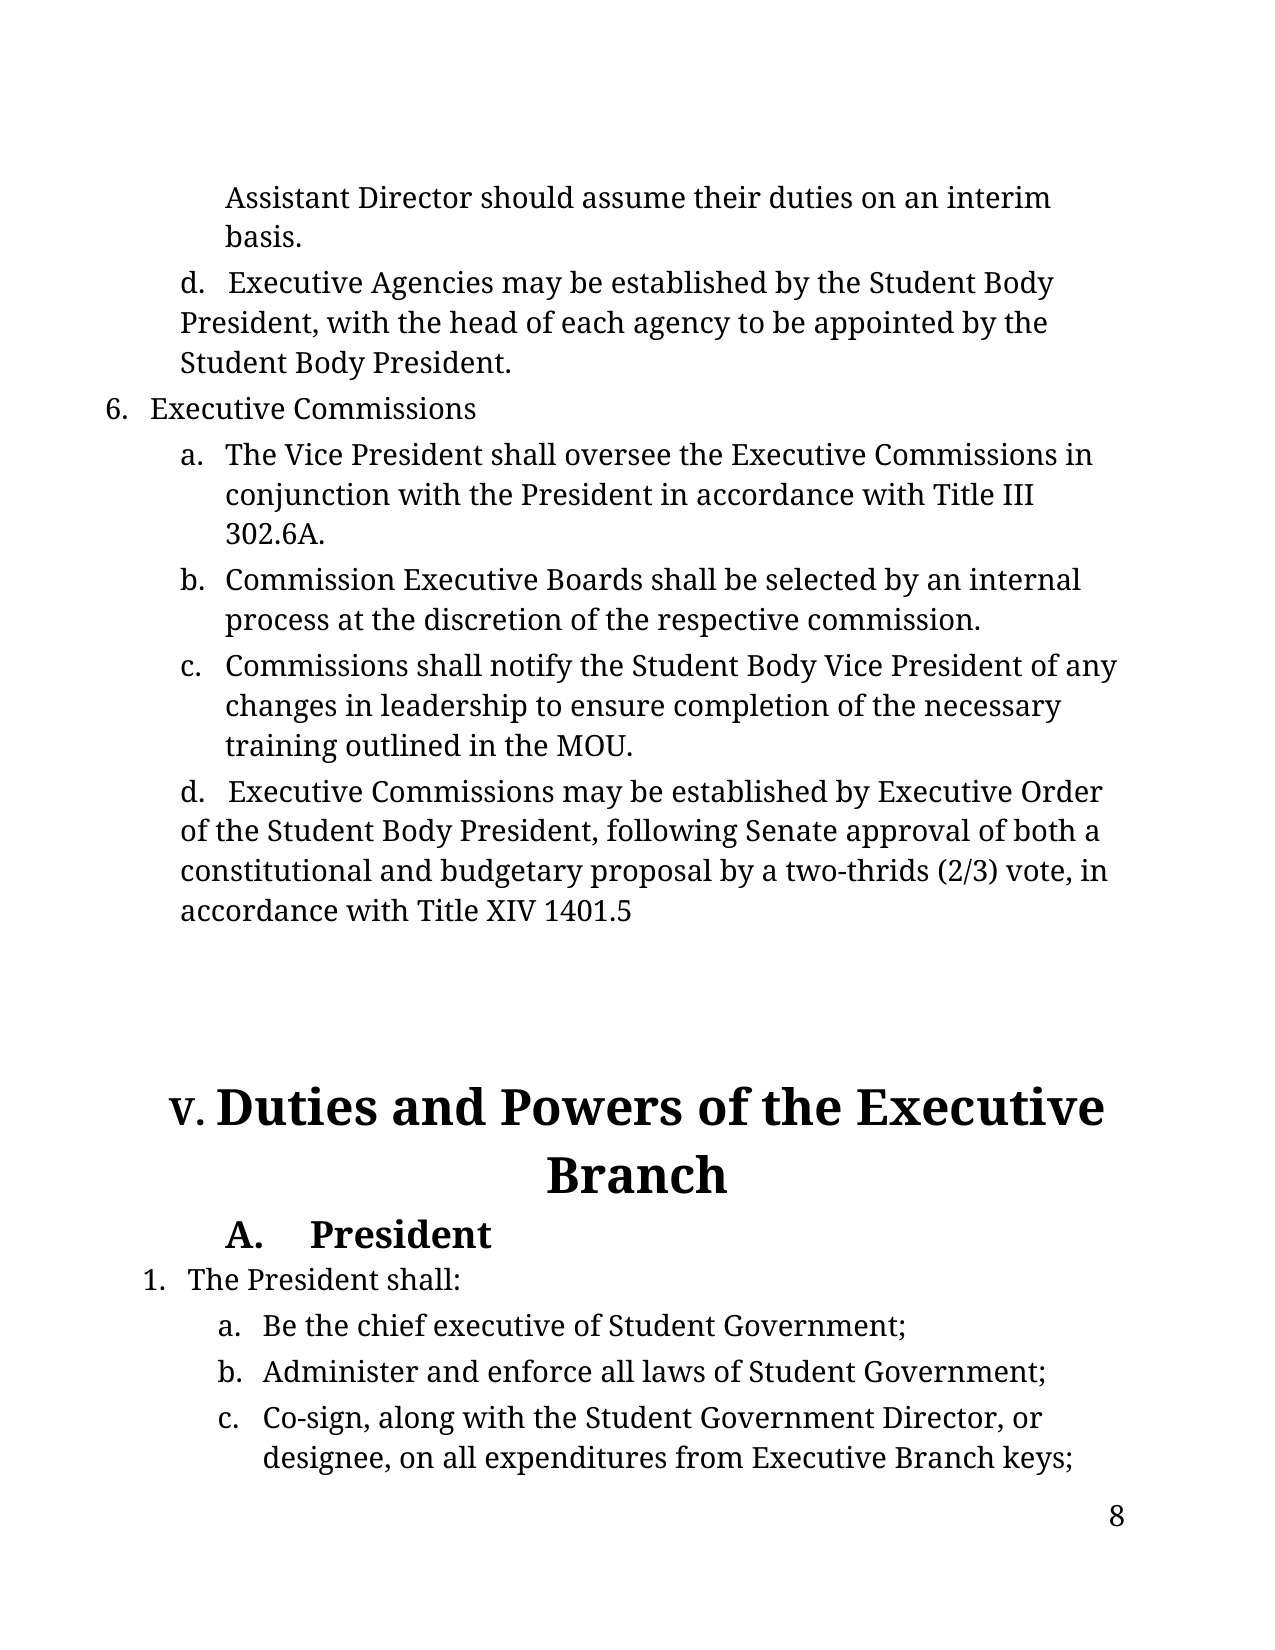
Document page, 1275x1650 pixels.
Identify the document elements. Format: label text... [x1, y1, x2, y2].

list Be the chief executive of Student Government; [217, 1305, 1125, 1345]
text d. Executive Commissions may be established by Executive Order of the Student Body President, following Senate approval of both a constitutional and budgetary proposal by a two-thrids (2/3) vote, in accordance with Title XIV 1401.5 [180, 771, 1125, 929]
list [180, 177, 1125, 256]
list Co-sign, along with the Student Government Director, or designee, on all expenditures from Executive Branch keys; [217, 1397, 1125, 1477]
subtitle V. Duties and Powers of the Executive Branch [150, 1072, 1125, 1208]
list The President shall: [142, 1259, 1125, 1299]
list Commissions shall notify the Student Body Vice President of any changes in leadership to ensure completion of the necessary training outlined in the MOU. [180, 645, 1125, 764]
subtitle President [180, 1208, 1125, 1259]
text d. Executive Agencies may be established by the Student Body President, with the head of each agency to be appointed by the Student Body President. [180, 263, 1125, 382]
list Administer and enforce all laws of Student Government; [217, 1351, 1125, 1391]
list The Vice President shall oversee the Executive Commissions in conjunction with the President in accordance with Title III 302.6A. [180, 434, 1125, 553]
list Executive Commissions [105, 388, 1125, 428]
list Commission Executive Boards shall be selected by an internal process at the discretion of the respective commission. [180, 560, 1125, 639]
